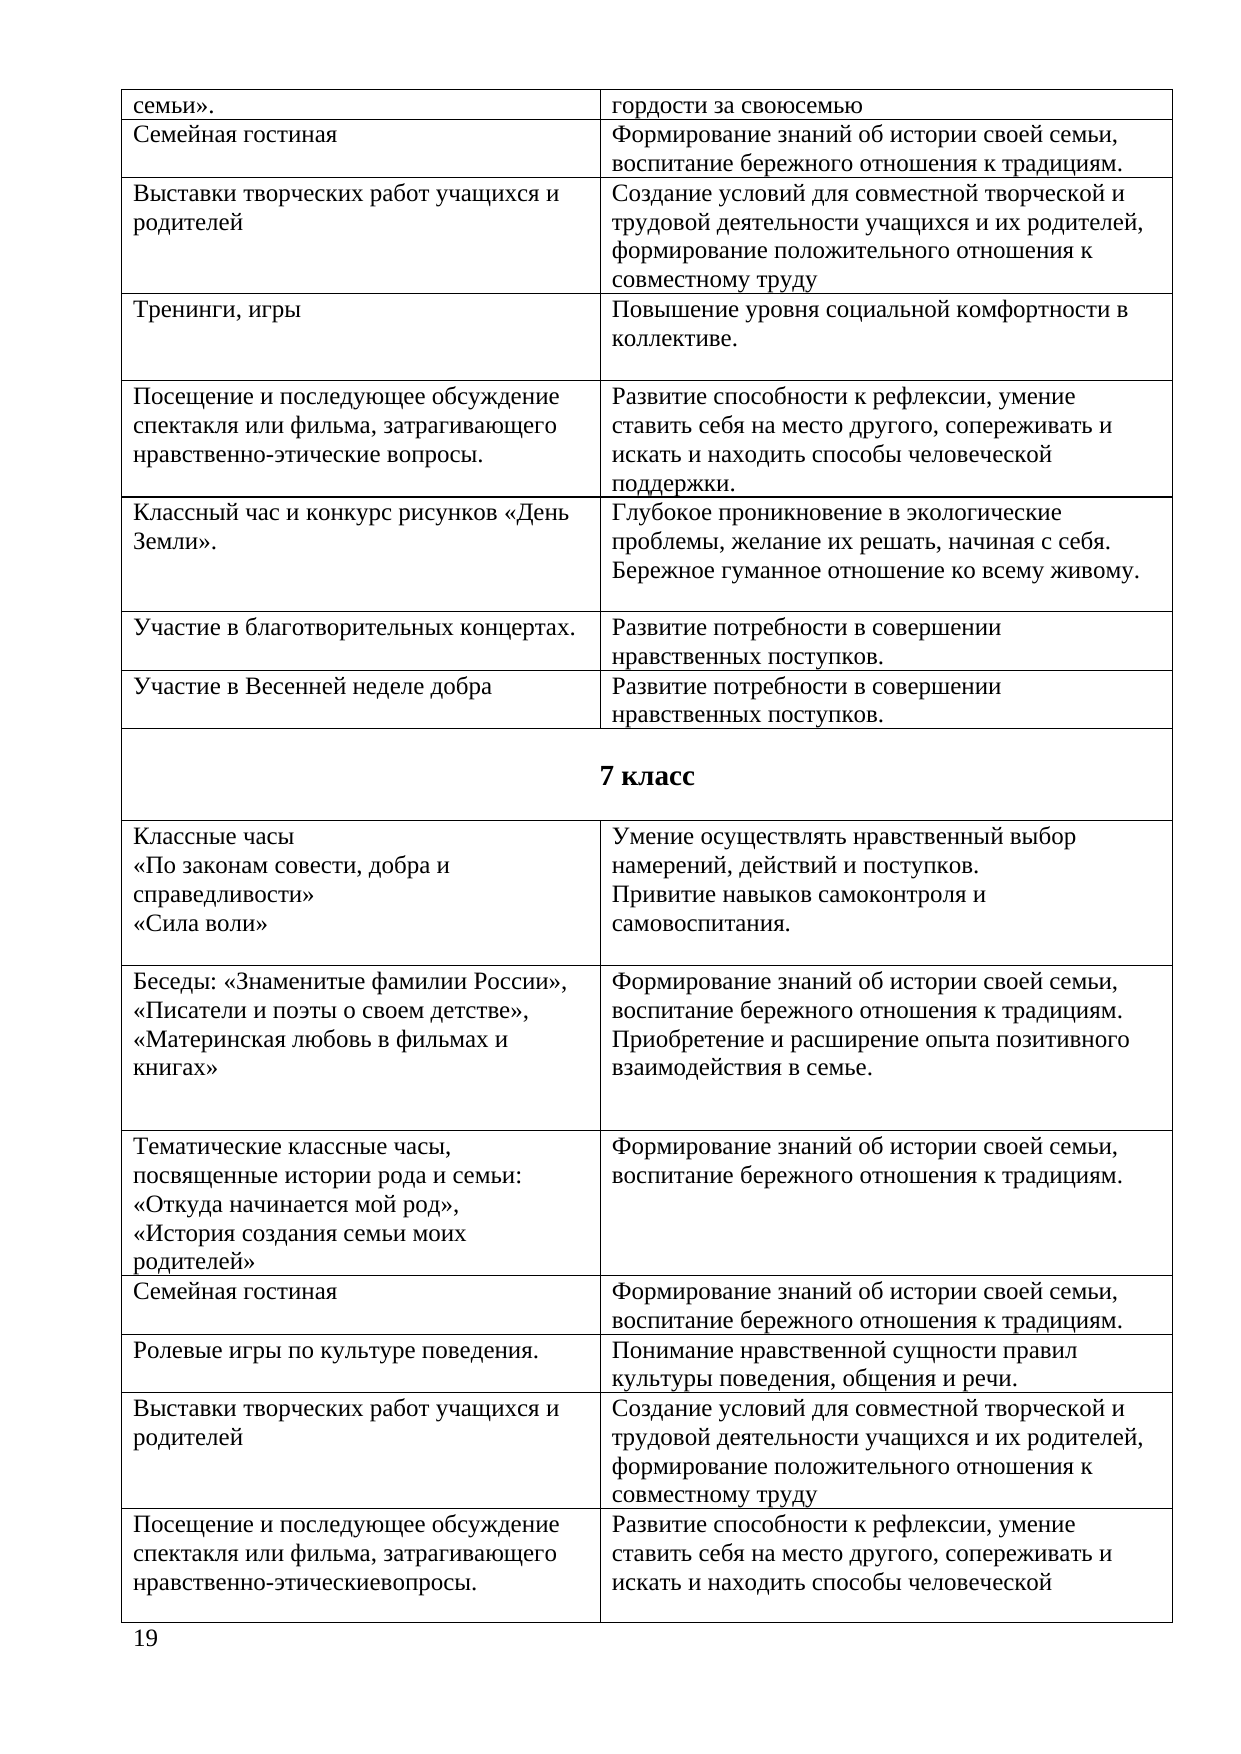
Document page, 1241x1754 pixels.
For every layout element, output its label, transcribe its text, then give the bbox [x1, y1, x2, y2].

table_cell Глубокое проникновение в экологические проблемы, желание их решать, начиная с себя. Бережное гуманное отношение ко всему живому. [601, 498, 1172, 611]
table_cell Формирование знаний об истории своей семьи, воспитание бережного отношения к традициям. [601, 1131, 1172, 1275]
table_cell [601, 90, 1172, 118]
table_cell Формирование знаний об истории своей семьи, воспитание бережного отношения к традициям. Приобретение и расширение опыта позитивного взаимодействия в семье. [601, 966, 1172, 1130]
table_cell Развитие потребности в совершении нравственных поступков. [601, 612, 1172, 670]
table_cell Беседы: «Знаменитые фамилии России», «Писатели и поэты о своем детстве», «Материнская любовь в фильмах и книгах» [122, 966, 600, 1130]
table_cell Ролевые игры по культуре поведения. [122, 1335, 600, 1392]
table_cell Создание условий для совместной творческой и трудовой деятельности учащихся и их родителей, формирование положительного отношения к совместному труду [601, 178, 1172, 293]
table_cell Выставки творческих работ учащихся и родителей [122, 178, 600, 293]
table_cell Тренинги, игры [122, 294, 600, 380]
table_cell Формирование знаний об истории своей семьи, воспитание бережного отношения к традициям. [601, 1276, 1172, 1334]
table_cell Участие в Весенней неделе добра [122, 671, 600, 728]
table_cell Выставки творческих работ учащихся и родителей [122, 1393, 600, 1508]
table_cell Понимание нравственной сущности правил культуры поведения, общения и речи. [601, 1335, 1172, 1392]
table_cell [122, 90, 600, 118]
table_cell Классные часы «По законам совести, добра и справедливости» «Сила воли» [122, 821, 600, 965]
table_cell Повышение уровня социальной комфортности в коллективе. [601, 294, 1172, 380]
table_cell Участие в благотворительных концертах. [122, 612, 600, 670]
table_cell Развитие потребности в совершении нравственных поступков. [601, 671, 1172, 728]
table_cell Тематические классные часы, посвященные истории рода и семьи: «Откуда начинается мой род», «История создания семьи моих родителей» [122, 1131, 600, 1275]
table_cell Умение осуществлять нравственный выбор намерений, действий и поступков. Привитие навыков самоконтроля и самовоспитания. [601, 821, 1172, 965]
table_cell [122, 1509, 600, 1622]
table_cell Классный час и конкурс рисунков «День Земли». [122, 498, 600, 611]
table_cell Создание условий для совместной творческой и трудовой деятельности учащихся и их родителей, формирование положительного отношения к совместному труду [601, 1393, 1172, 1508]
table_cell Развитие способности к рефлексии, умение ставить себя на место другого, сопереживать и искать и находить способы человеческой поддержки. [601, 381, 1172, 496]
table_cell Посещение и последующее обсуждение спектакля или фильма, затрагивающего нравственно-этические вопросы. [122, 381, 600, 496]
table_cell Семейная гостиная [122, 1276, 600, 1334]
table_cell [601, 1509, 1172, 1622]
table_cell Формирование знаний об истории своей семьи, воспитание бережного отношения к традициям. [601, 120, 1172, 177]
table_cell 7 класс [122, 729, 1172, 820]
table_cell Семейная гостиная [122, 120, 600, 177]
